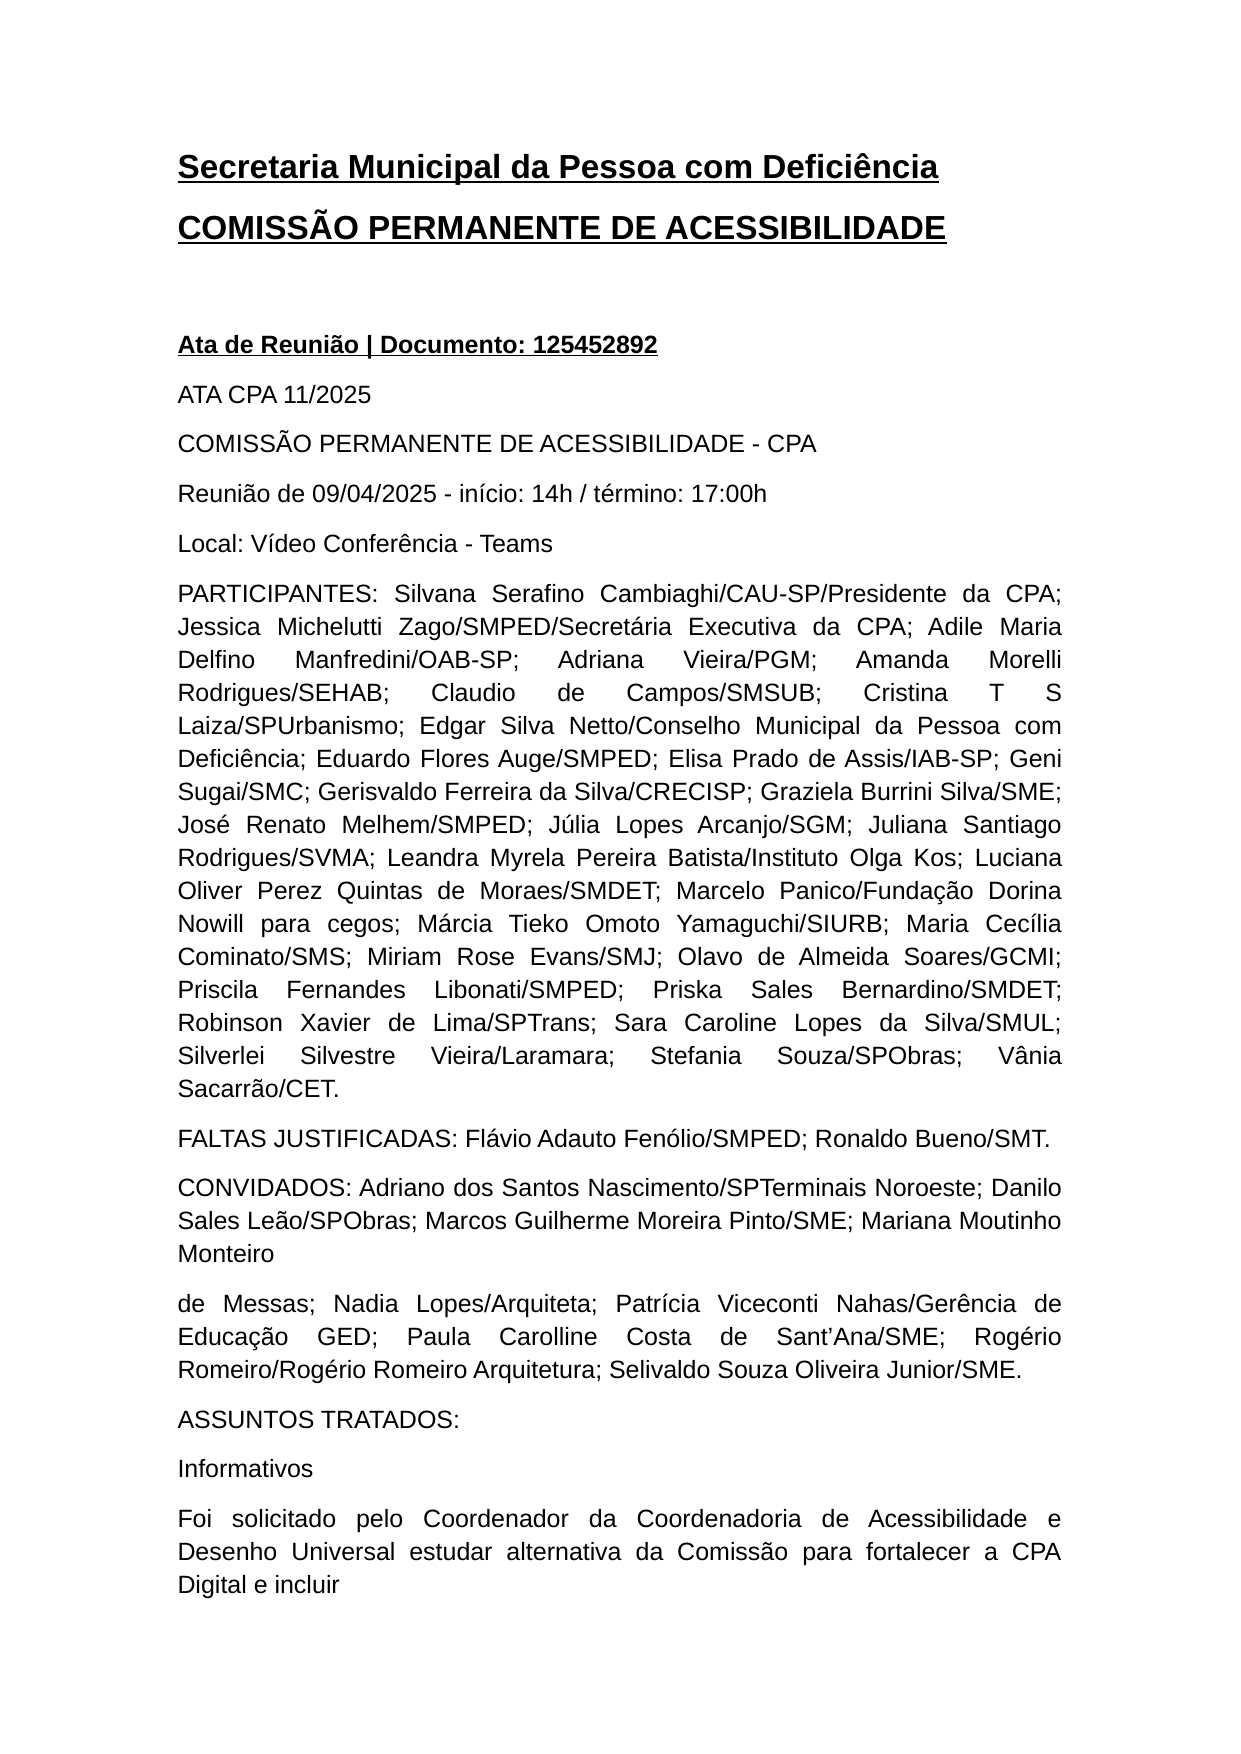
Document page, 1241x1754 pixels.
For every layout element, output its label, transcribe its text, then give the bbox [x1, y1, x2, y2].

text Ata de Reunião | Documento: 125452892 [177, 330, 1063, 359]
text CONVIDADOS: Adriano dos Santos Nascimento/SPTerminais Noroeste; Danilo Sales Leão/SPObras; Marcos Guilherme Moreira Pinto/SME; Mariana Moutinho Monteiro [177, 1173, 1063, 1268]
text Secretaria Municipal da Pessoa com Deficiência [177, 148, 1063, 186]
text Informativos [177, 1454, 1063, 1483]
text PARTICIPANTES: Silvana Serafino Cambiaghi/CAU-SP/Presidente da CPA; Jessica Michelutti Zago/SMPED/Secretária Executiva da CPA; Adile Maria Delfino Manfredini/OAB-SP; Adriana Vieira/PGM; Amanda Morelli Rodrigues/SEHAB; Claudio de Campos/SMSUB; Cristina T S Laiza/SPUrbanismo; Edgar Silva Netto/Conselho Municipal da Pessoa com Deficiência; Eduardo Flores Auge/SMPED; Elisa Prado de Assis/IAB-SP; Geni Sugai/SMC; Gerisvaldo Ferreira da Silva/CRECISP; Graziela Burrini Silva/SME; José Renato Melhem/SMPED; Júlia Lopes Arcanjo/SGM; Juliana Santiago Rodrigues/SVMA; Leandra Myrela Pereira Batista/Instituto Olga Kos; Luciana Oliver Perez Quintas de Moraes/SMDET; Marcelo Panico/Fundação Dorina Nowill para cegos; Márcia Tieko Omoto Yamaguchi/SIURB; Maria Cecília Cominato/SMS; Miriam Rose Evans/SMJ; Olavo de Almeida Soares/GCMI; Priscila Fernandes Libonati/SMPED; Priska Sales Bernardino/SMDET; Robinson Xavier de Lima/SPTrans; Sara Caroline Lopes da Silva/SMUL; Silverlei Silvestre Vieira/Laramara; Stefania Souza/SPObras; Vânia Sacarrão/CET. [177, 578, 1063, 1103]
text ASSUNTOS TRATADOS: [177, 1405, 1063, 1433]
text Foi solicitado pelo Coordenador da Coordenadoria de Acessibilidade e Desenho Universal estudar alternativa da Comissão para fortalecer a CPA Digital e incluir [177, 1504, 1063, 1599]
text de Messas; Nadia Lopes/Arquiteta; Patrícia Viceconti Nahas/Gerência de Educação GED; Paula Carolline Costa de Sant’Ana/SME; Rogério Romeiro/Rogério Romeiro Arquitetura; Selivaldo Souza Oliveira Junior/SME. [177, 1289, 1063, 1384]
text COMISSÃO PERMANENTE DE ACESSIBILIDADE - CPA [177, 429, 1063, 458]
text ATA CPA 11/2025 [177, 380, 1063, 408]
text Reunião de 09/04/2025 - início: 14h / término: 17:00h [177, 479, 1063, 508]
text FALTAS JUSTIFICADAS: Flávio Adauto Fenólio/SMPED; Ronaldo Bueno/SMT. [177, 1123, 1063, 1152]
text COMISSÃO PERMANENTE DE ACESSIBILIDADE [177, 208, 1063, 247]
text Local: Vídeo Conferência - Teams [177, 529, 1063, 558]
